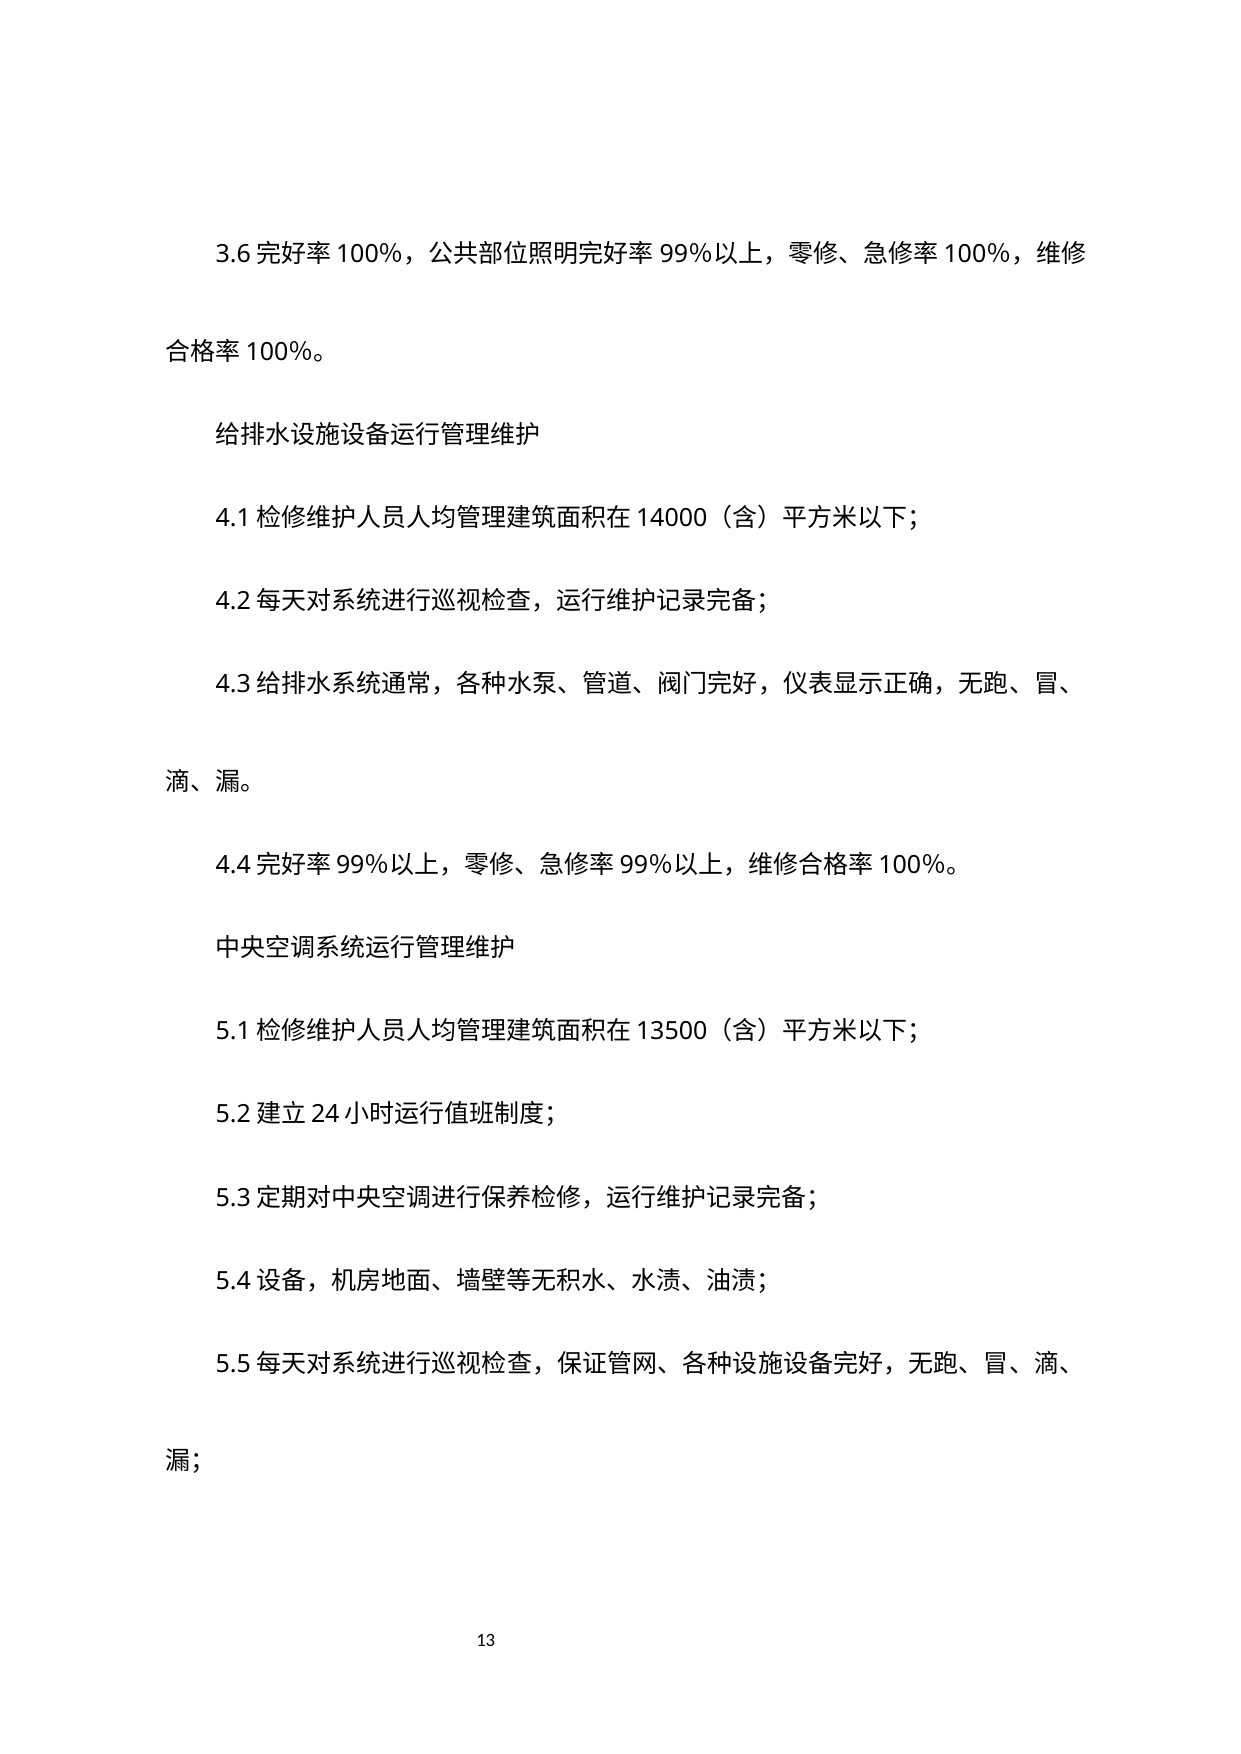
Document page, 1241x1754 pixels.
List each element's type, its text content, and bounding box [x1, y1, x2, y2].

text 4.3给排水系统通常，各种水泵、管道、阀门完好，仪表显示正确，无跑、冒、滴、漏。 [165, 649, 1087, 812]
text 4.1检修维护人员人均管理建筑面积在14000（含）平方米以下； [165, 483, 1087, 548]
text 5.5每天对系统进行巡视检查，保证管网、各种设施设备完好，无跑、冒、滴、漏； [165, 1329, 1087, 1491]
text 4.4完好率99％以上，零修、急修率99％以上，维修合格率100％。 [165, 830, 1087, 895]
text 给排水设施设备运行管理维护 [165, 400, 1087, 465]
text 中央空调系统运行管理维护 [165, 913, 1087, 978]
text 5.2建立24小时运行值班制度； [165, 1079, 1087, 1144]
text 5.4设备，机房地面、墙壁等无积水、水渍、油渍； [165, 1246, 1087, 1311]
text 3.6完好率100％，公共部位照明完好率99％以上，零修、急修率100％，维修合格率100％。 [165, 219, 1087, 382]
text 4.2每天对系统进行巡视检查，运行维护记录完备； [165, 566, 1087, 631]
text 5.3定期对中央空调进行保养检修，运行维护记录完备； [165, 1163, 1087, 1228]
text 5.1检修维护人员人均管理建筑面积在13500（含）平方米以下； [165, 996, 1087, 1061]
